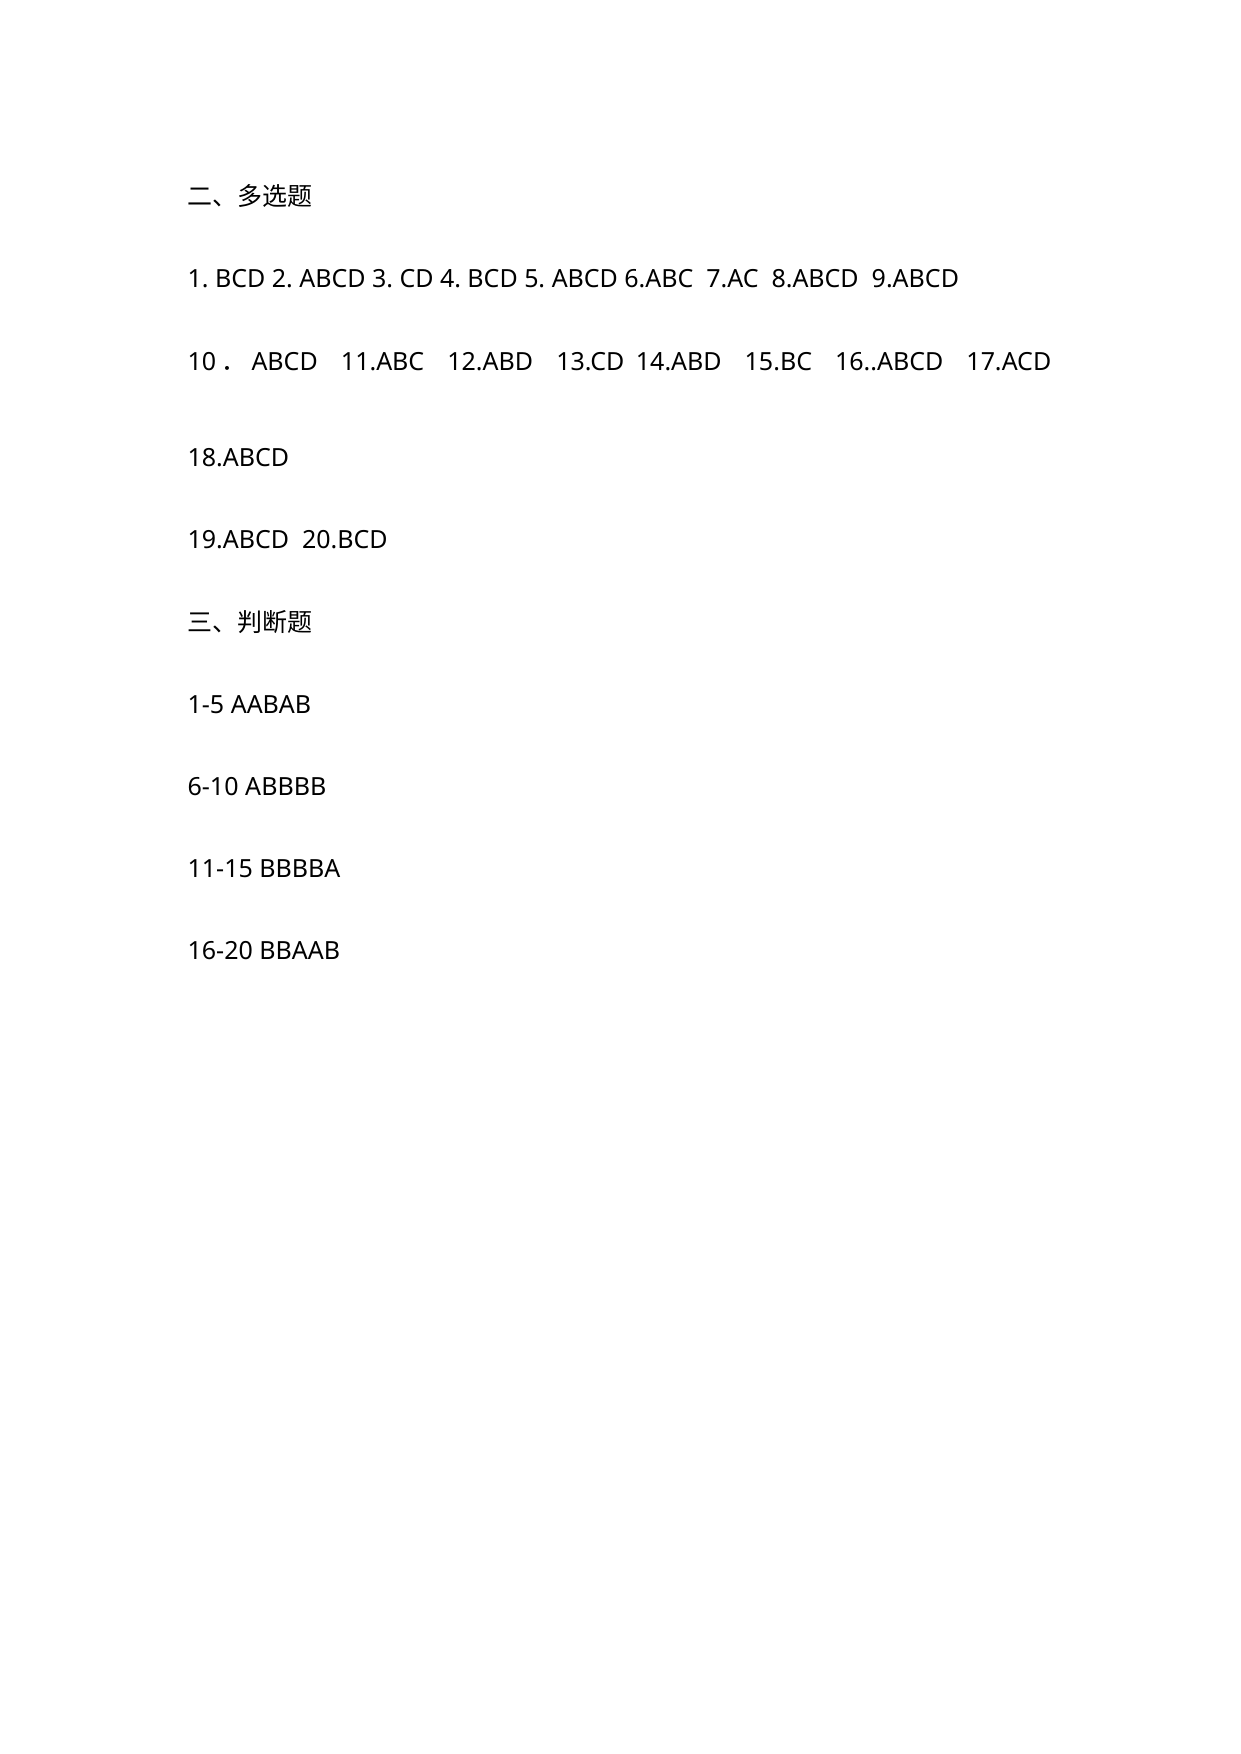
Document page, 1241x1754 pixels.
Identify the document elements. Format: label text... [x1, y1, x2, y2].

text 1-5 AABAB [187, 672, 1053, 737]
text 6-10 ABBBB [187, 754, 1053, 819]
text 二、多选题 [187, 162, 1053, 227]
text 11-15 BBBBA [187, 836, 1053, 901]
text 10．ABCD 11.ABC 12.ABD 13.CD 14.ABD 15.BC 16..ABCD 17.ACD 18.ABCD [187, 327, 1053, 489]
text 1. BCD 2. ABCD 3. CD 4. BCD 5. ABCD 6.ABC 7.AC 8.ABCD 9.ABCD [187, 245, 1053, 310]
text 16-20 BBAAB [187, 918, 1053, 983]
text 19.ABCD 20.BCD [187, 507, 1053, 572]
text 三、判断题 [187, 588, 1053, 653]
